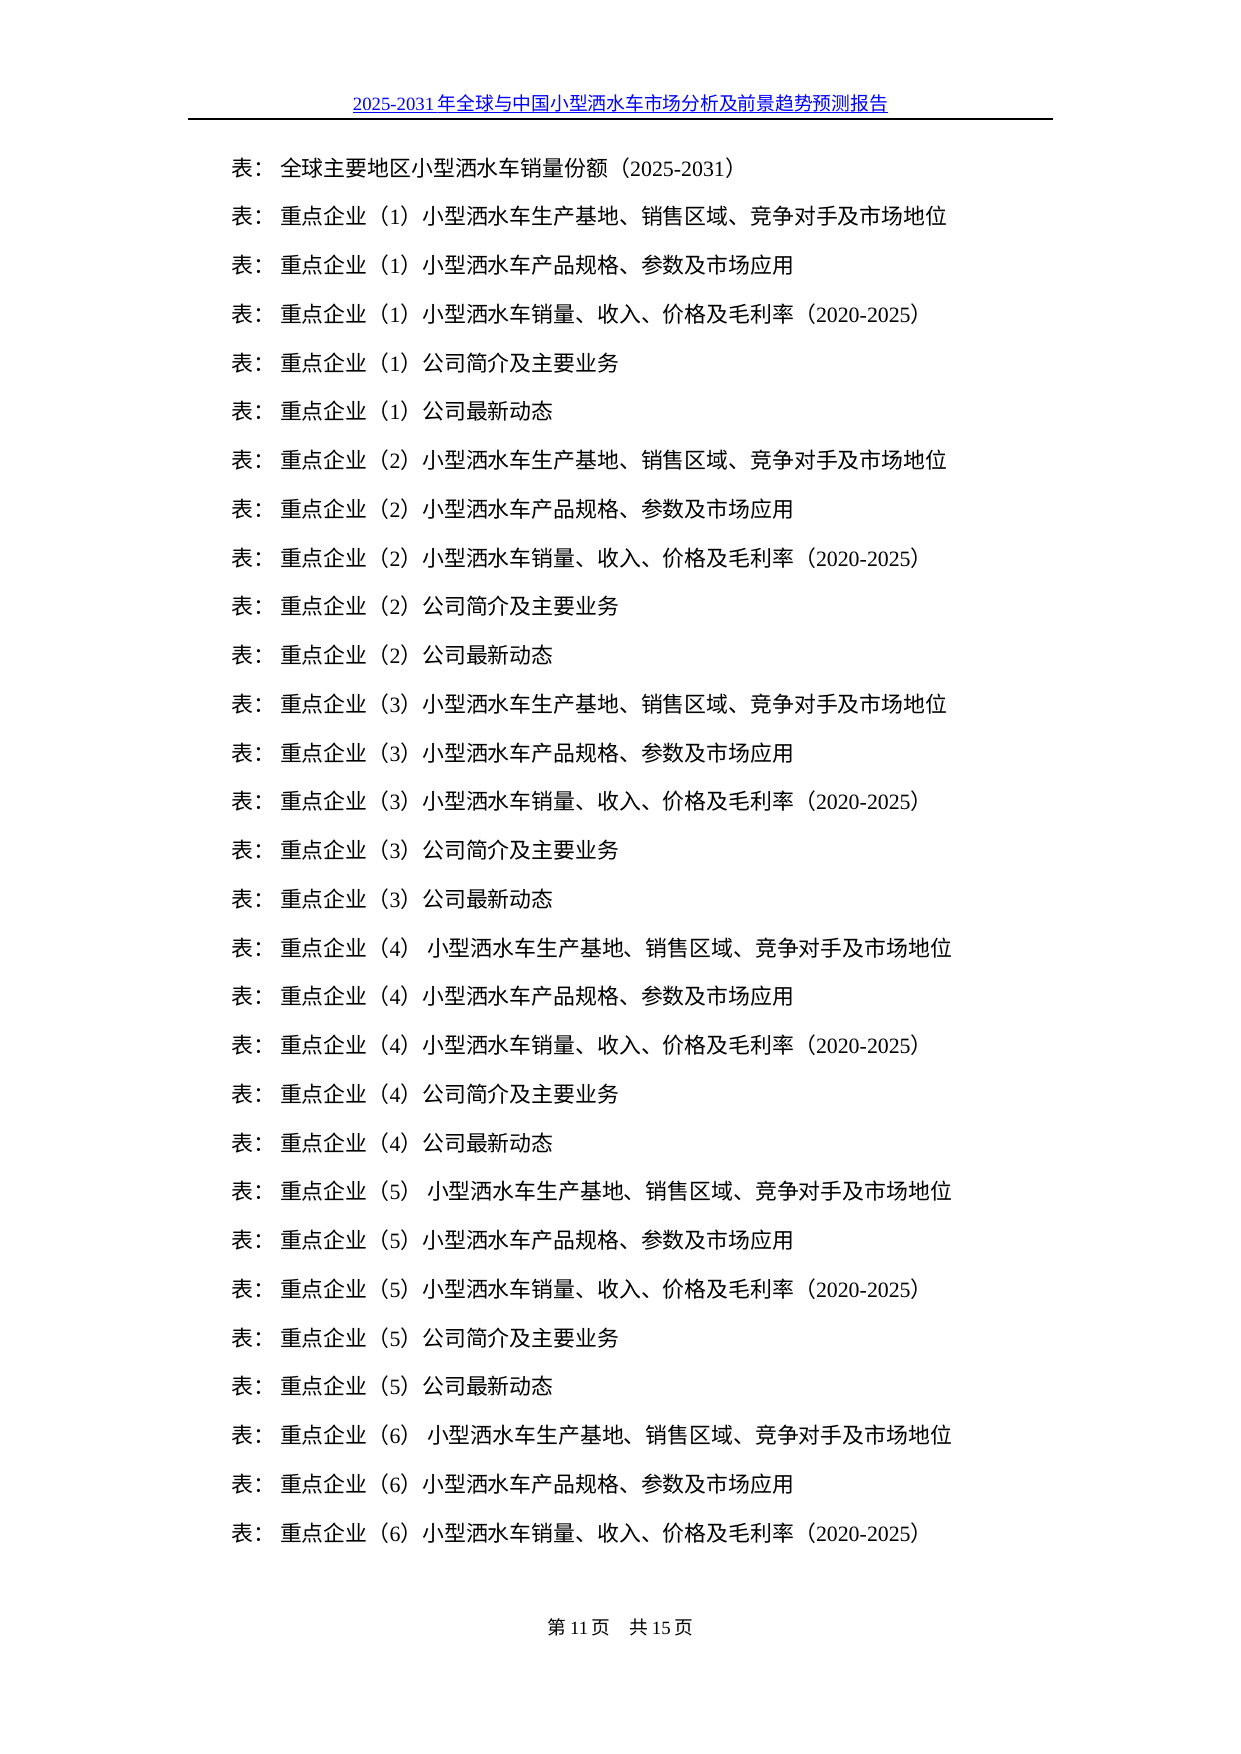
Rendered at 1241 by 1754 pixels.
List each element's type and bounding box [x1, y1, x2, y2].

text [187, 150, 1053, 1548]
